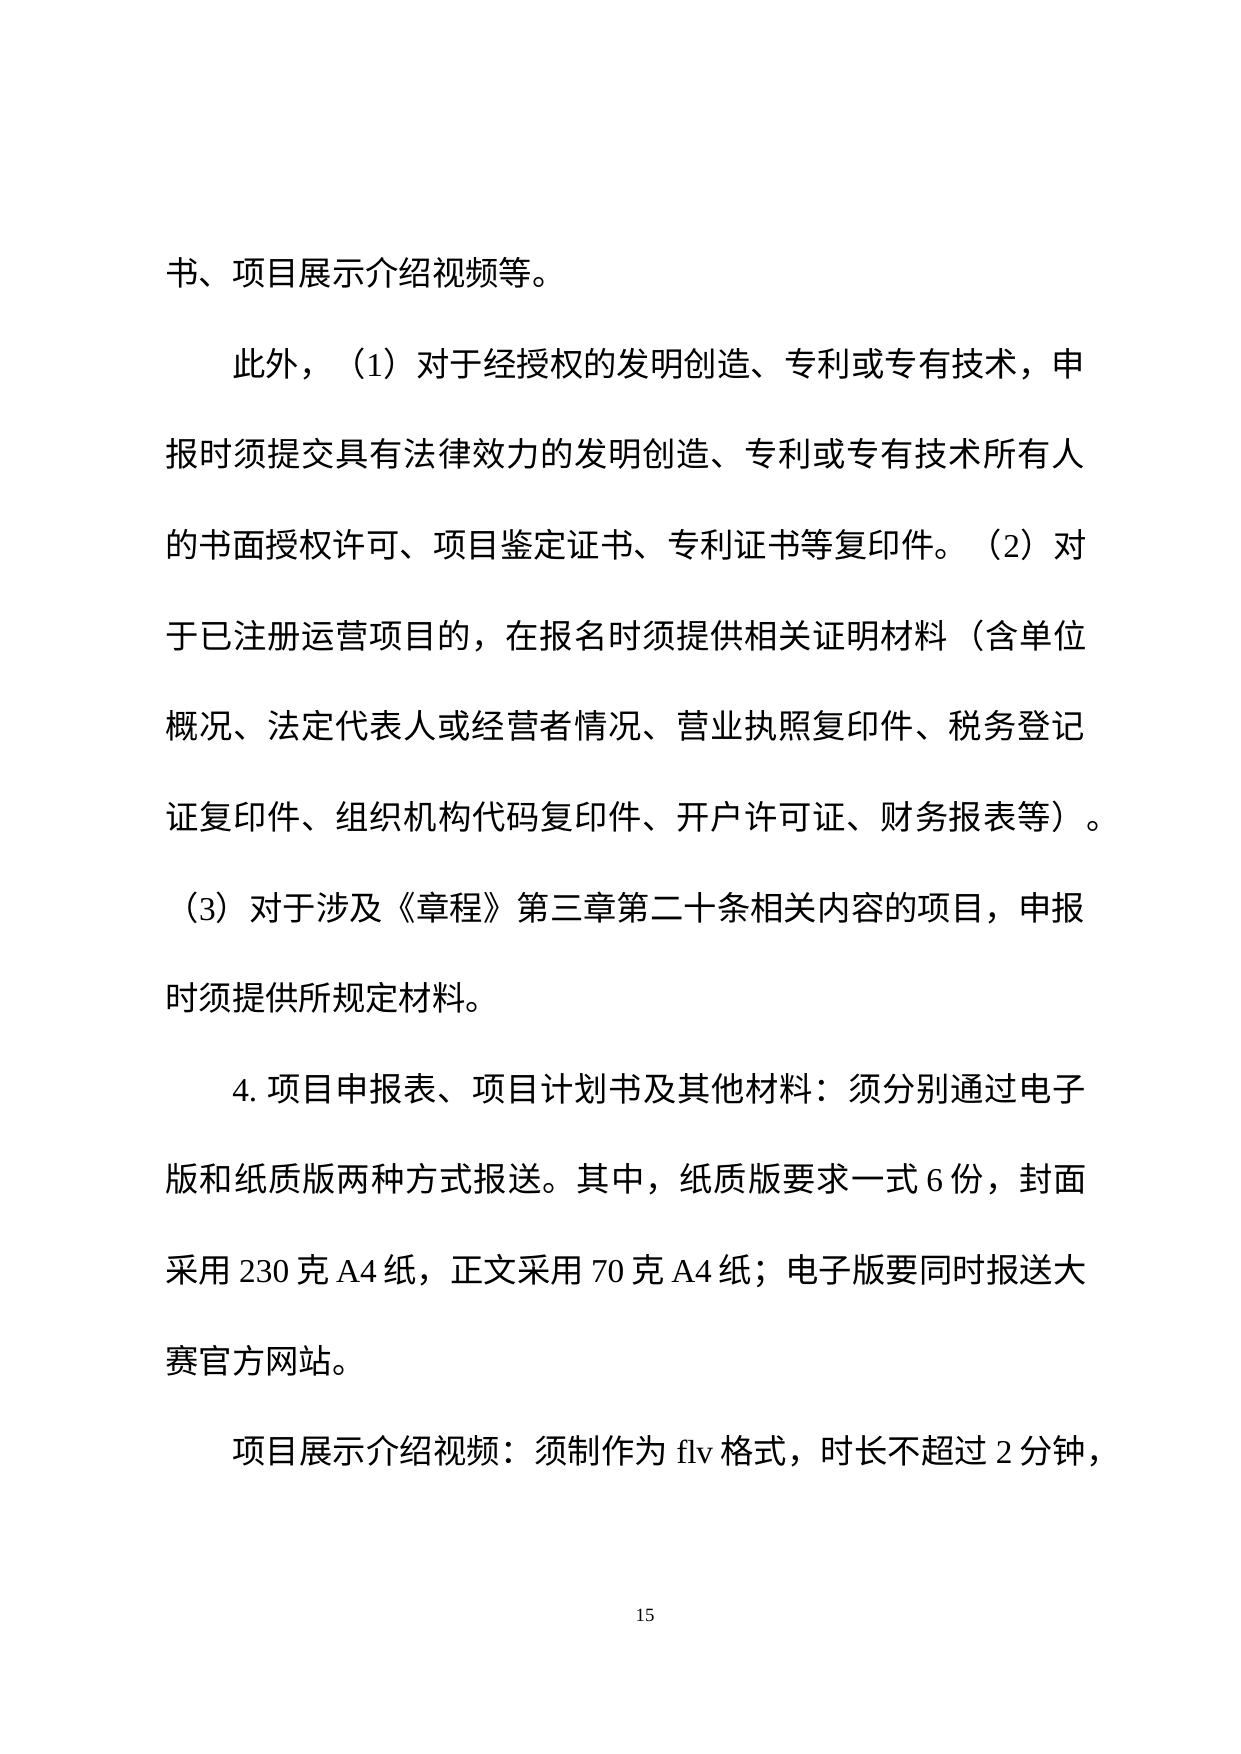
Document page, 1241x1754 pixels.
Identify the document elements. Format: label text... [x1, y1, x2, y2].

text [165, 226, 1087, 316]
text 4. 项目申报表、项目计划书及其他材料：须分别通过电子版和纸质版两种方式报送。其中，纸质版要求一式6份，封面采用230克A4纸，正文采用70克A4纸；电子版要同时报送大赛官方网站。 [165, 1041, 1087, 1404]
text 此外，（1）对于经授权的发明创造、专利或专有技术，申报时须提交具有法律效力的发明创造、专利或专有技术所有人的书面授权许可、项目鉴定证书、专利证书等复印件。（2）对于已注册运营项目的，在报名时须提供相关证明材料（含单位概况、法定代表人或经营者情况、营业执照复印件、税务登记证复印件、组织机构代码复印件、开户许可证、财务报表等）。（3）对于涉及《章程》第三章第二十条相关内容的项目，申报时须提供所规定材料。 [165, 316, 1087, 1041]
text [165, 1404, 1087, 1494]
